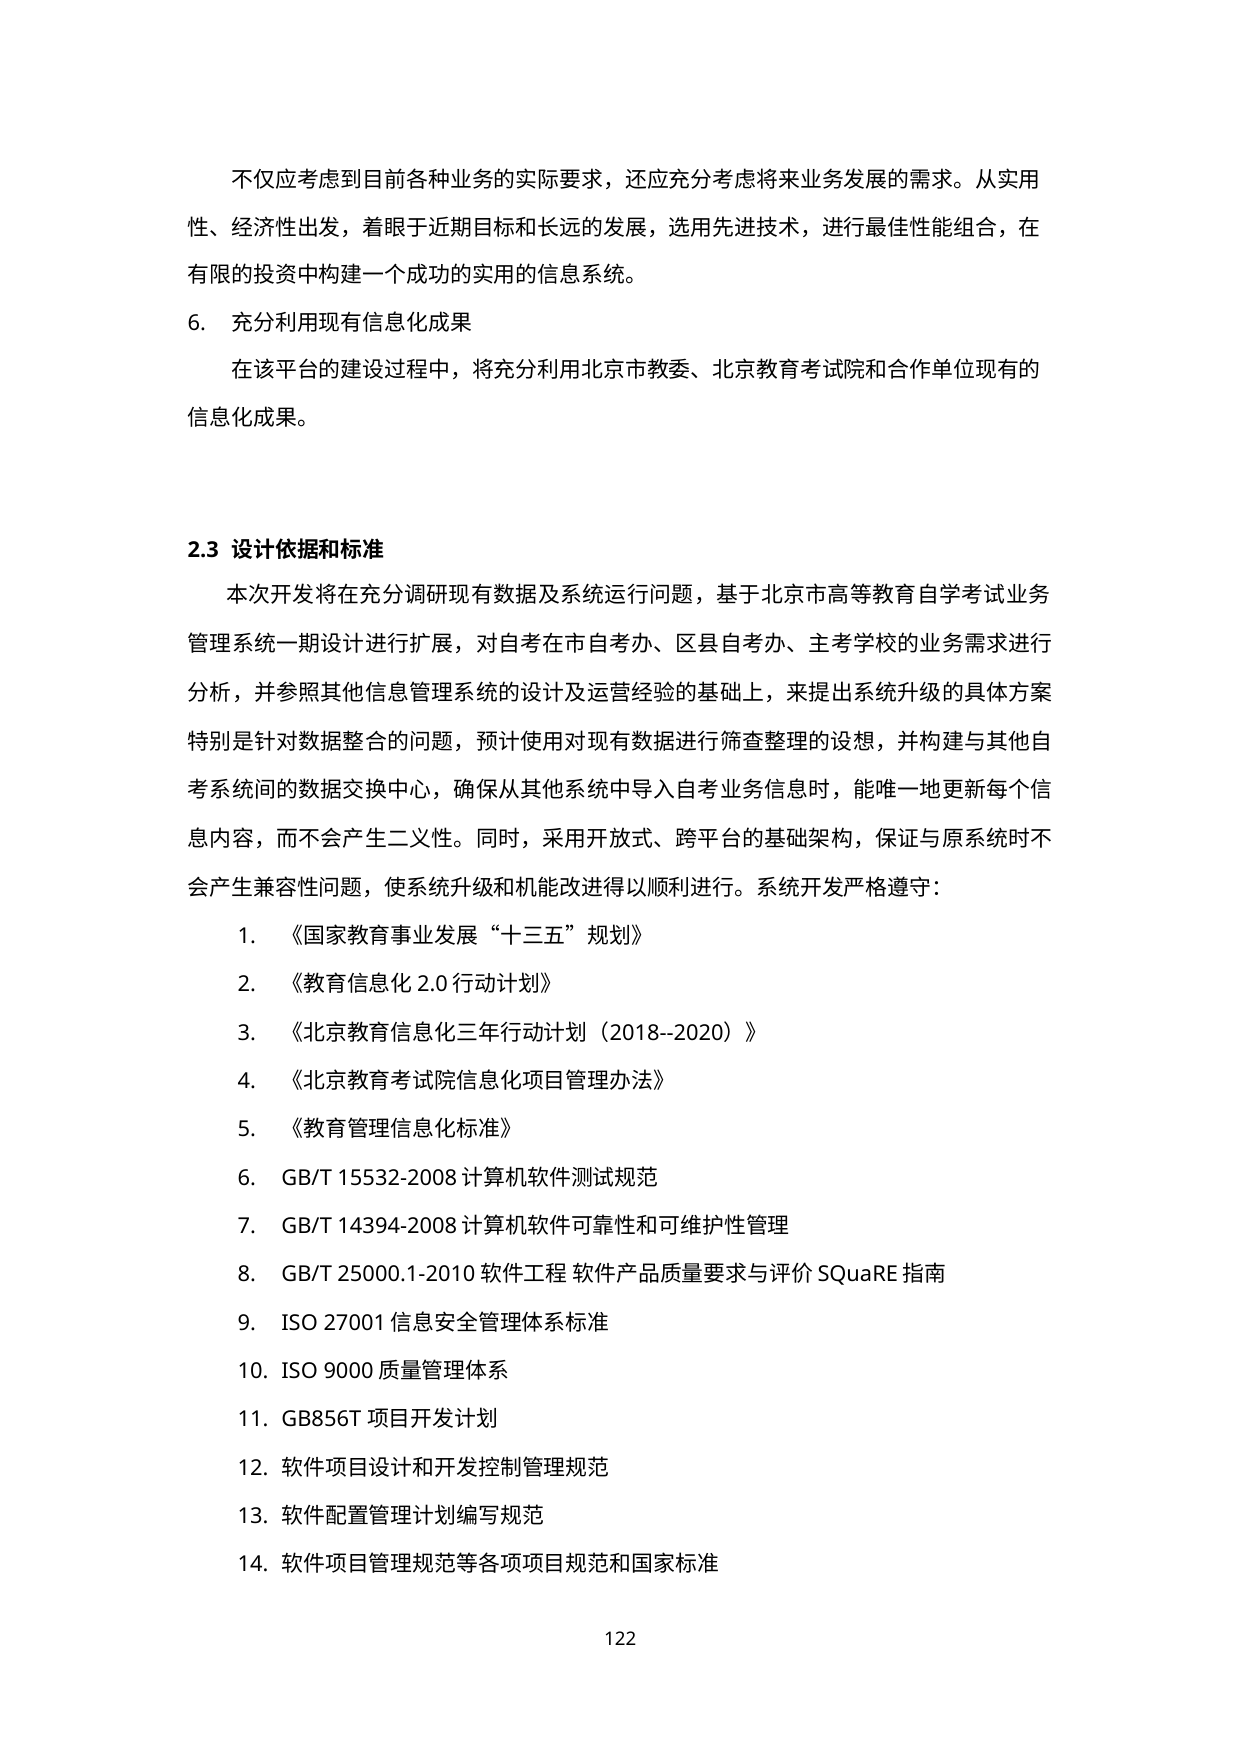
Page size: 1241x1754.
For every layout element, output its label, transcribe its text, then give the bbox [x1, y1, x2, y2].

list 《国家教育事业发展“十三五”规划》 [237, 918, 1053, 950]
list GB/T 15532-2008计算机软件测试规范 [237, 1159, 1053, 1192]
list 充分利用现有信息化成果 [187, 304, 1053, 336]
list GB856T 项目开发计划 [237, 1401, 1053, 1434]
text 不仅应考虑到目前各种业务的实际要求，还应充分考虑将来业务发展的需求。从实用性、经济性出发，着眼于近期目标和长远的发展，选用先进技术，进行最佳性能组合，在有限的投资中构建一个成功的实用的信息系统。 [187, 162, 1053, 289]
list 《北京教育信息化三年行动计划（2018--2020）》 [237, 1014, 1053, 1047]
list 《教育信息化2.0行动计划》 [237, 966, 1053, 999]
list 软件项目设计和开发控制管理规范 [237, 1449, 1053, 1482]
list 软件配置管理计划编写规范 [237, 1498, 1053, 1530]
text 本次开发将在充分调研现有数据及系统运行问题，基于北京市高等教育自学考试业务管理系统一期设计进行扩展，对自考在市自考办、区县自考办、主考学校的业务需求进行分析，并参照其他信息管理系统的设计及运营经验的基础上，来提出系统升级的具体方案。特别是针对数据整合的问题，预计使用对现有数据进行筛查整理的设想，并构建与其他自考系统间的数据交换中心，确保从其他系统中导入自考业务信息时，能唯一地更新每个信息内容，而不会产生二义性。同时，采用开放式、跨平台的基础架构，保证与原系统时不会产生兼容性问题，使系统升级和机能改进得以顺利进行。系统开发严格遵守： [187, 577, 1053, 902]
list GB/T 25000.1-2010软件工程 软件产品质量要求与评价SQuaRE指南 [237, 1256, 1053, 1289]
list 《北京教育考试院信息化项目管理办法》 [237, 1063, 1053, 1095]
list 《教育管理信息化标准》 [237, 1111, 1053, 1144]
list ISO 27001信息安全管理体系标准 [237, 1304, 1053, 1337]
text 在该平台的建设过程中，将充分利用北京市教委、北京教育考试院和合作单位现有的信息化成果。 [187, 352, 1053, 431]
list ISO 9000质量管理体系 [237, 1353, 1053, 1385]
list GB/T 14394-2008计算机软件可靠性和可维护性管理 [237, 1208, 1053, 1240]
list 软件项目管理规范等各项项目规范和国家标准 [237, 1546, 1053, 1579]
subtitle 2.3 设计依据和标准 [187, 532, 1053, 564]
